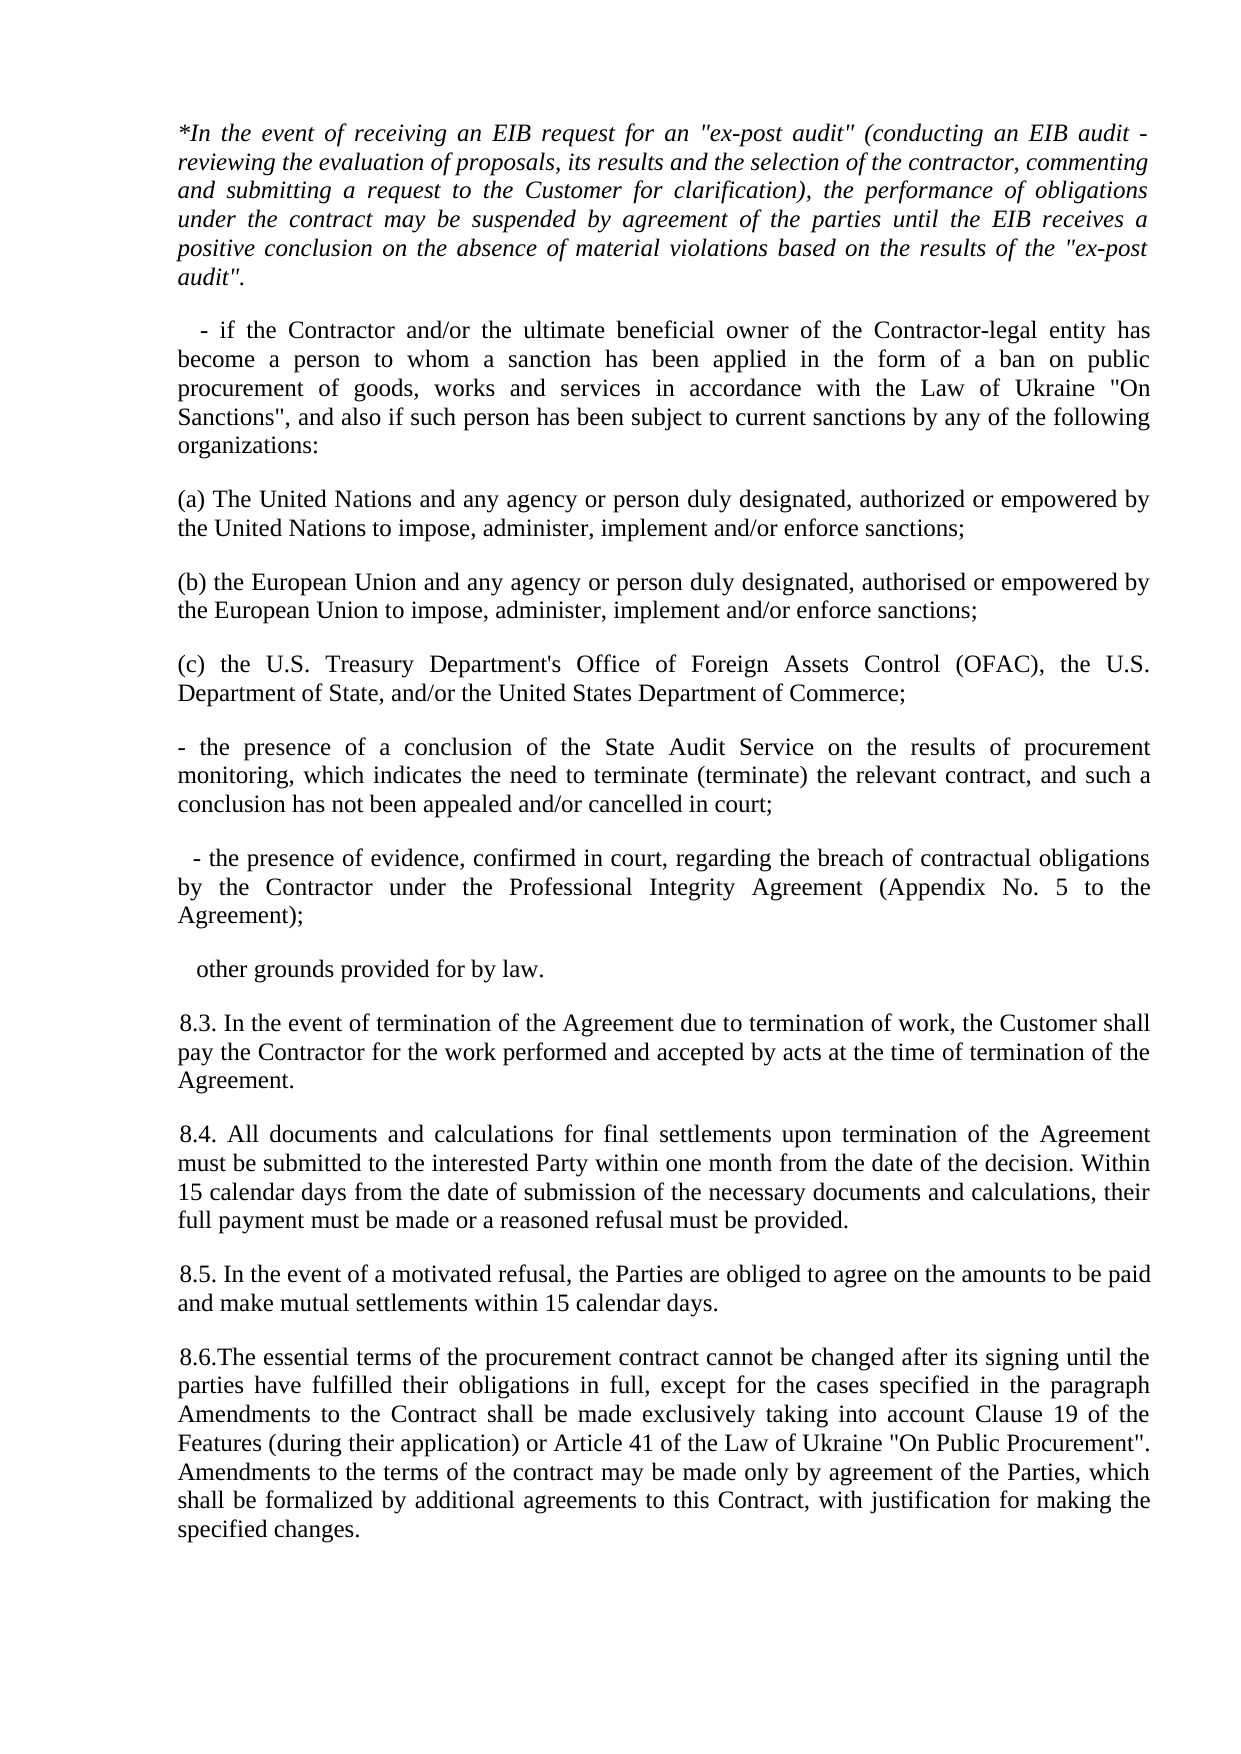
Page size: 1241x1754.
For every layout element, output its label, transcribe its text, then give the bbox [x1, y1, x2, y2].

text 8.6. [177, 1342, 1152, 1543]
text - the presence of a conclusion of the State Audit Service on the results of procurement monitoring, which indicates the need to terminate (terminate) the relevant contract, and such a conclusion has not been appealed and/or cancelled in court; [177, 732, 1152, 818]
text 8.3. In the event of termination of the Agreement due to termination of work, the Customer shall pay the Contractor for the work performed and accepted by acts at the time of termination of the Agreement. [177, 1008, 1152, 1094]
text 8.5. In the event of a motivated refusal, the Parties are obliged to agree on the amounts to be paid and make mutual settlements within 15 calendar days. [177, 1259, 1152, 1317]
text - if the Contractor and/or the ultimate beneficial owner of the Contractor-legal entity has become a person to whom a sanction has been applied in the form of a ban on public procurement of goods, works and services in accordance with the Law of Ukraine "On Sanctions", and also if such person has been subject to current sanctions by any of the following organizations: [177, 316, 1152, 459]
text (b) the European Union and any agency or person duly designated, authorised or empowered by the European Union to impose, administer, implement and/or enforce sanctions; [177, 567, 1152, 624]
text (a) The United Nations and any agency or person duly designated, authorized or empowered by the United Nations to impose, administer, implement and/or enforce sanctions; [177, 484, 1152, 542]
text *In the event of receiving an EIB request for an "ex-post audit" (conducting an EIB audit - reviewing the evaluation of proposals, its results and the selection of the contractor, commenting and submitting a request to the Customer for clarification), the performance of obligations under the contract may be suspended by agreement of the parties until the EIB receives a positive conclusion on the absence of material violations based on the results of the "ex-post audit". [177, 118, 1152, 291]
text - the presence of evidence, confirmed in court, regarding the breach of contractual obligations by the Contractor under the Professional Integrity Agreement (Appendix No. 5 to the Agreement); [177, 843, 1152, 929]
text (c) the U.S. Treasury Department's Office of Foreign Assets Control (OFAC), the U.S. Department of State, and/or the United States Department of Commerce; [177, 649, 1152, 707]
text 8.4. All documents and calculations for final settlements upon termination of the Agreement must be submitted to the interested Party within one month from the date of the decision. Within 15 calendar days from the date of submission of the necessary documents and calculations, their full payment must be made or a reasoned refusal must be provided. [177, 1119, 1152, 1234]
text other grounds provided for by law. [177, 954, 1152, 983]
